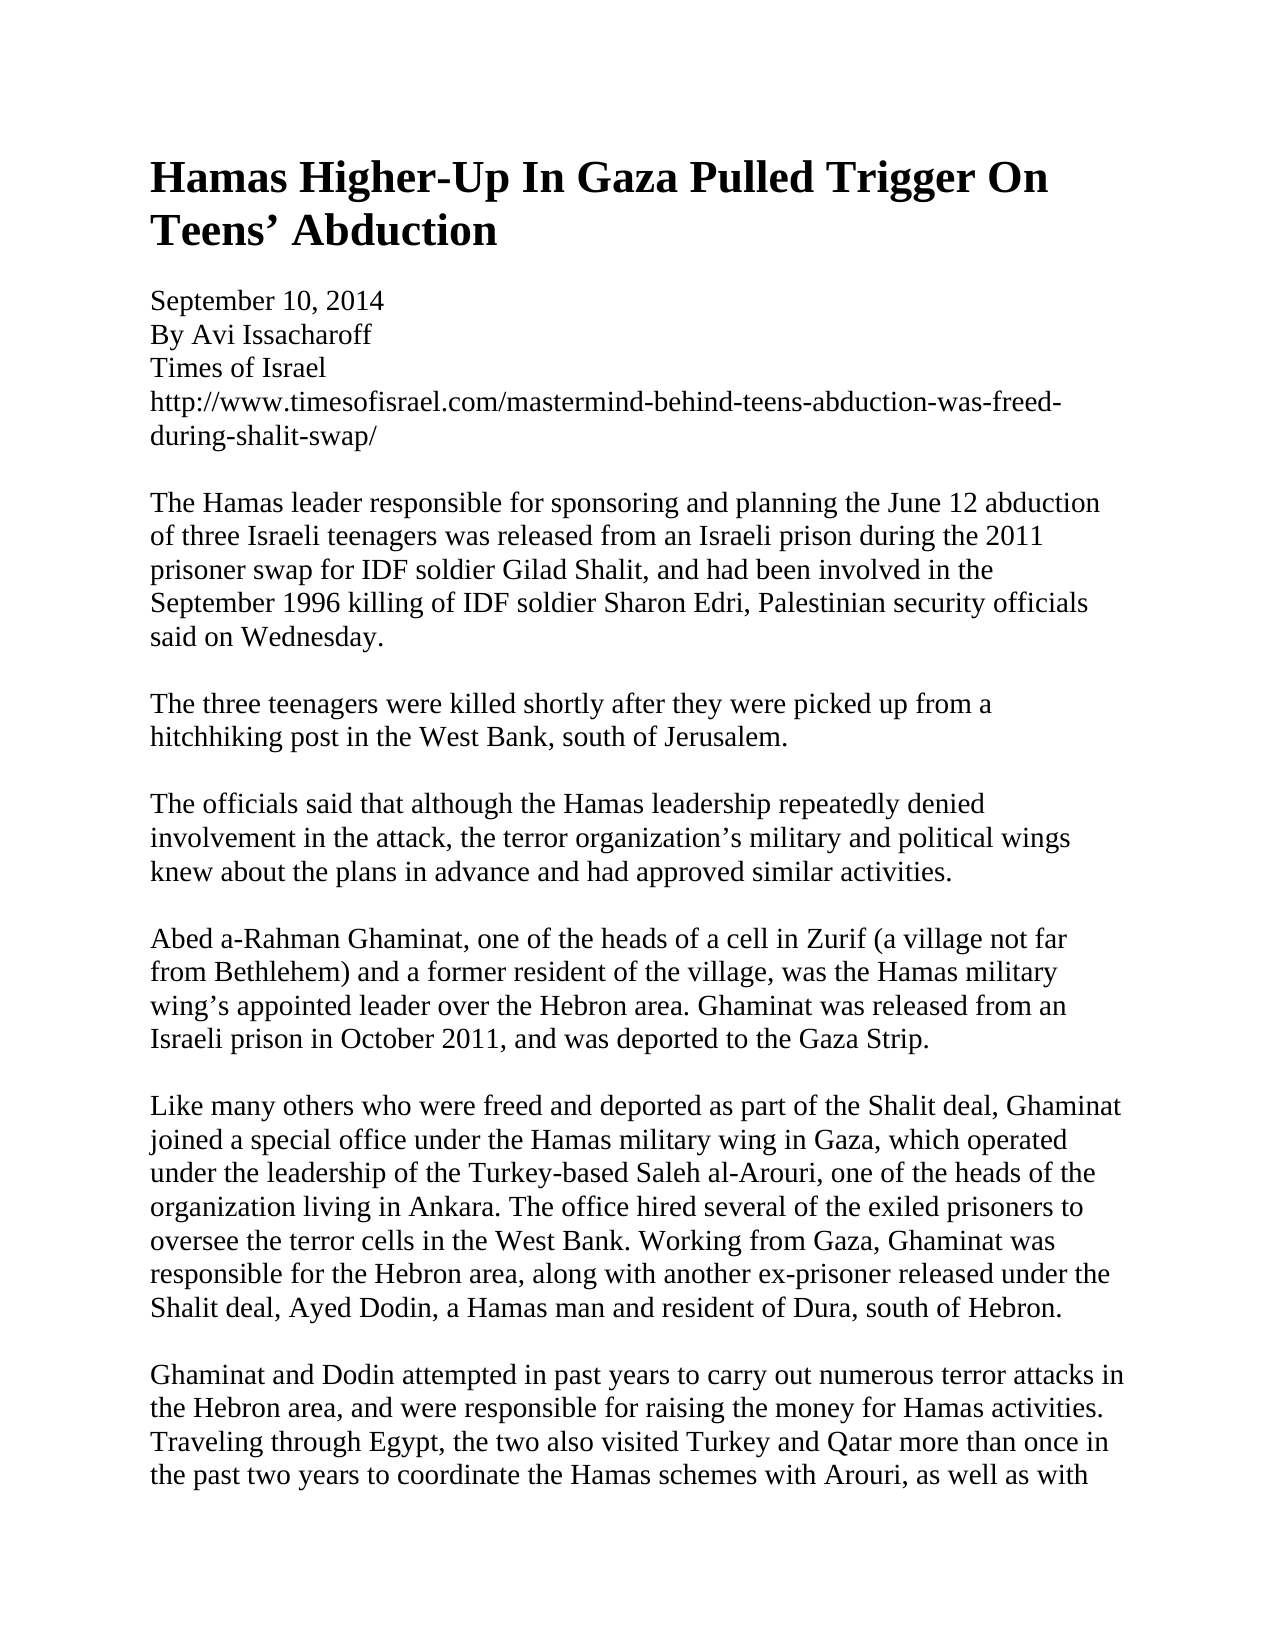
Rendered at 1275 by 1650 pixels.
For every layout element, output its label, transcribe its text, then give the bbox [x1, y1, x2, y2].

text Abed a-Rahman Ghaminat, one of the heads of a cell in Zurif (a village not far from Bethlehem) and a former resident of the village, was the Hamas military wing’s appointed leader over the Hebron area. Ghaminat was released from an Israeli prison in October 2011, and was deported to the Gaza Strip. [150, 921, 1125, 1055]
text Hamas Higher-Up In Gaza Pulled Trigger On Teens’ Abduction [150, 150, 1125, 255]
text The officials said that although the Hamas leadership repeatedly denied involvement in the attack, the terror organization’s military and political wings knew about the plans in advance and had approved similar activities. [150, 787, 1125, 887]
text The Hamas leader responsible for sponsoring and planning the June 12 abduction of three Israeli teenagers was released from an Israeli prison during the 2011 prisoner swap for IDF soldier Gilad Shalit, and had been involved in the September 1996 killing of IDF soldier Sharon Edri, Palestinian security officials said on Wednesday. [150, 485, 1125, 652]
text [150, 1357, 1125, 1491]
text September 10, 2014 [150, 283, 1125, 317]
text The three teenagers were killed shortly after they were picked up from a hitchhiking post in the West Bank, south of Jerusalem. [150, 686, 1125, 753]
text Times of Israel [150, 351, 1125, 384]
text http://www.timesofisrael.com/mastermind-behind-teens-abduction-was-freed-during-shalit-swap/ [150, 384, 1125, 451]
text Like many others who were freed and deported as part of the Shalit deal, Ghaminat joined a special office under the Hamas military wing in Gaza, which operated under the leadership of the Turkey-based Saleh al-Arouri, one of the heads of the organization living in Ankara. The office hired several of the exiled prisoners to oversee the terror cells in the West Bank. Working from Gaza, Ghaminat was responsible for the Hebron area, along with another ex-prisoner released under the Shalit deal, Ayed Dodin, a Hamas man and resident of Dura, south of Hebron. [150, 1088, 1125, 1323]
text By Avi Issacharoff [150, 317, 1125, 351]
